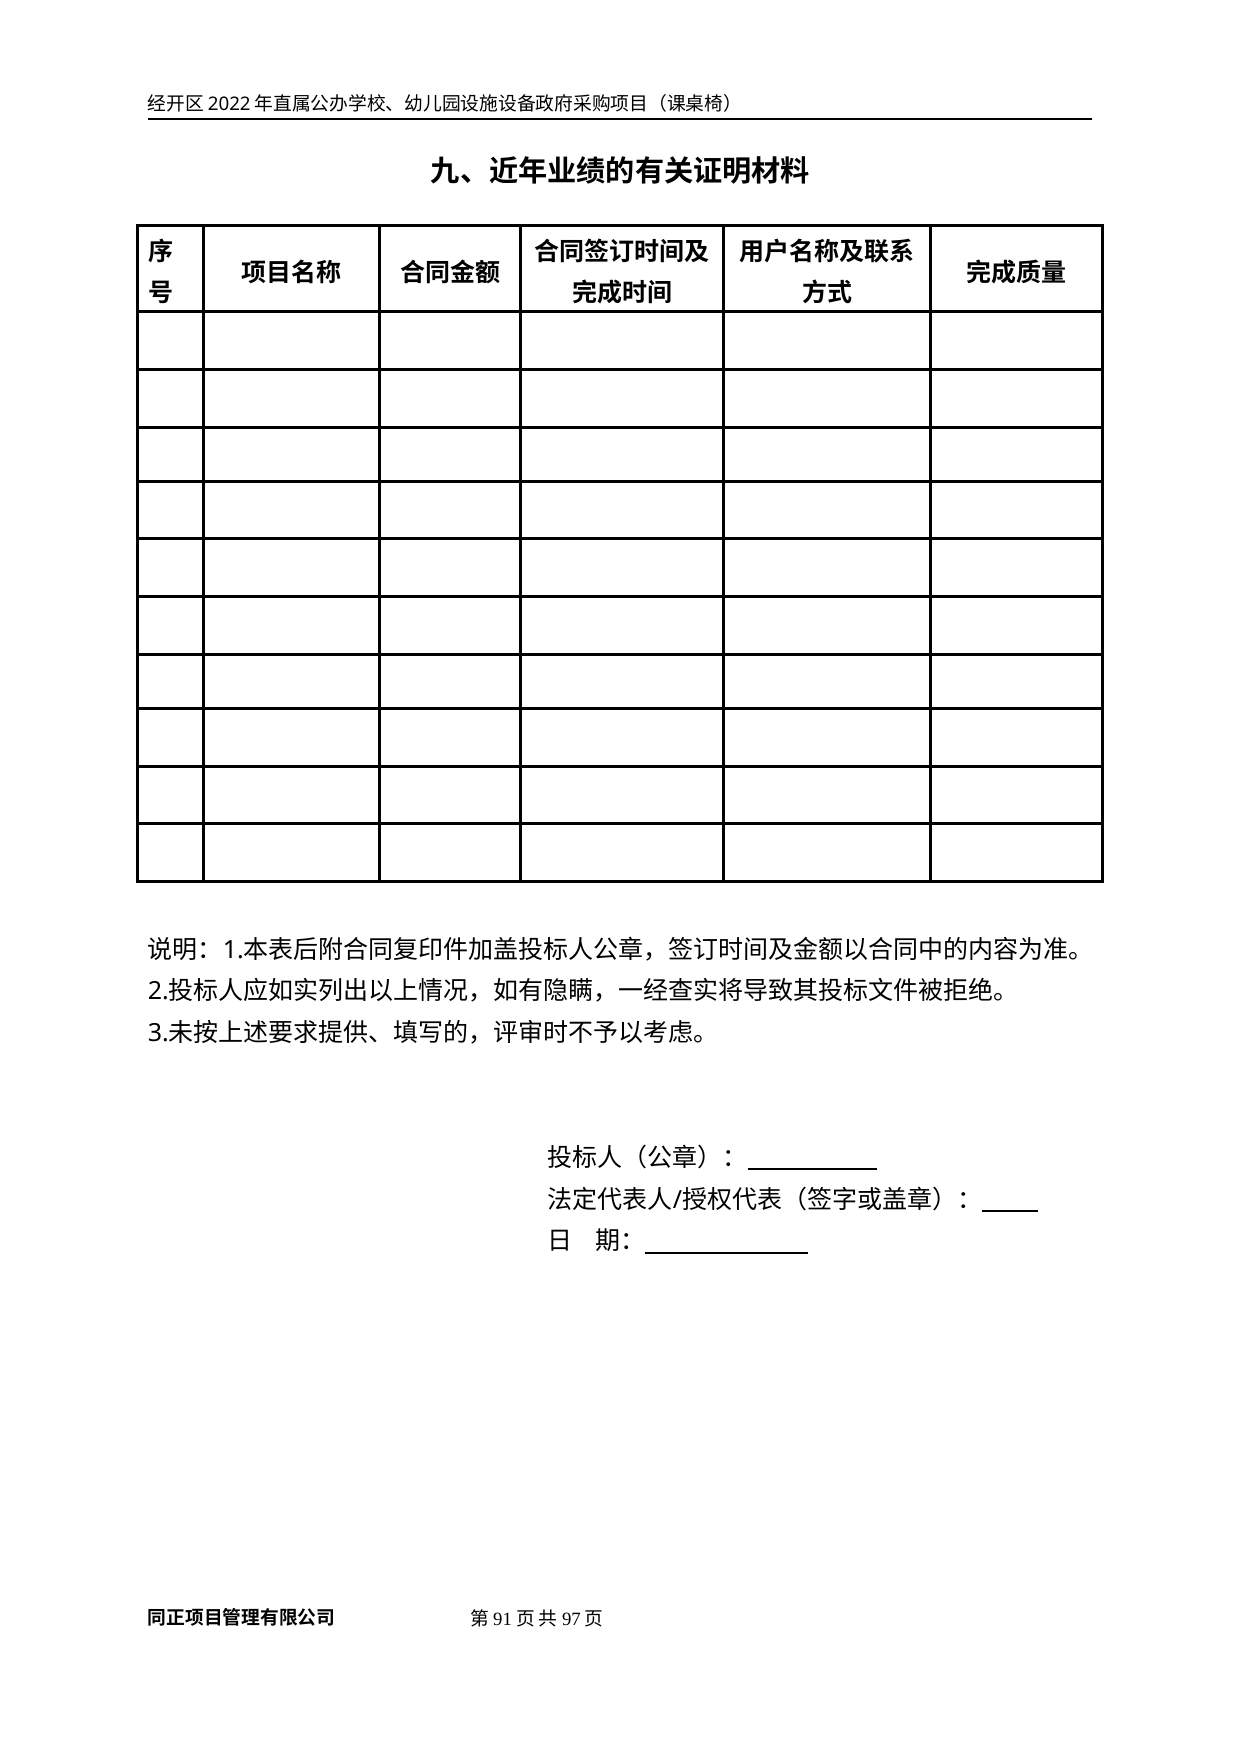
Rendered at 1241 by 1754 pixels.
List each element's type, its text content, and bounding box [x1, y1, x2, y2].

table_cell [381, 371, 519, 426]
table_cell [522, 313, 722, 368]
table_cell [725, 313, 929, 368]
text 法定代表人/授权代表（签字或盖章）： [148, 1175, 1092, 1216]
table_cell [205, 768, 378, 822]
table_cell [725, 656, 929, 707]
text 说明：1.本表后附合同复印件加盖投标人公章，签订时间及金额以合同中的内容为准。 [148, 925, 1092, 966]
table_cell [725, 429, 929, 479]
table_cell [381, 540, 519, 595]
table_header 项目名称 [205, 227, 378, 310]
table_cell [932, 598, 1101, 653]
table_cell [139, 313, 202, 368]
table_cell [725, 598, 929, 653]
table_cell [932, 825, 1101, 880]
table_cell [522, 371, 722, 426]
subtitle 九、近年业绩的有关证明材料 [148, 148, 1092, 190]
table_cell [139, 825, 202, 880]
text 日 期： [148, 1216, 1092, 1258]
table_cell [205, 656, 378, 707]
table_cell [932, 768, 1101, 822]
table_cell [522, 483, 722, 537]
table_cell [725, 483, 929, 537]
table_cell [725, 825, 929, 880]
table_cell [932, 429, 1101, 479]
table_cell [522, 768, 722, 822]
table_cell [205, 429, 378, 479]
table_cell [725, 540, 929, 595]
table_cell [381, 313, 519, 368]
table_cell [205, 825, 378, 880]
table_cell [725, 710, 929, 764]
table_cell [139, 710, 202, 764]
table_header 序号 [139, 227, 202, 310]
table_cell [725, 371, 929, 426]
table_cell [205, 710, 378, 764]
table_cell [522, 710, 722, 764]
table_cell [139, 371, 202, 426]
table_cell [522, 540, 722, 595]
table_cell [522, 656, 722, 707]
table_cell [932, 540, 1101, 595]
table_cell [205, 540, 378, 595]
table_cell [139, 483, 202, 537]
table_cell [139, 768, 202, 822]
table_cell [932, 656, 1101, 707]
table_cell [932, 313, 1101, 368]
table_cell [205, 598, 378, 653]
table_cell [932, 371, 1101, 426]
table_cell [205, 483, 378, 537]
text 投标人（公章）： [148, 1133, 1092, 1175]
text 3.未按上述要求提供、填写的，评审时不予以考虑。 [148, 1008, 1092, 1050]
table_cell [381, 429, 519, 479]
table_cell [381, 656, 519, 707]
table_cell [381, 710, 519, 764]
table_cell [139, 656, 202, 707]
table_header 合同金额 [381, 227, 519, 310]
table_cell [381, 825, 519, 880]
table_cell [139, 429, 202, 479]
table_cell [932, 710, 1101, 764]
table_header 用户名称及联系方式 [725, 227, 929, 310]
table_cell [139, 540, 202, 595]
table_cell [381, 598, 519, 653]
table_cell [139, 598, 202, 653]
table_cell [522, 598, 722, 653]
table_cell [522, 429, 722, 479]
table_cell [381, 483, 519, 537]
table_cell [205, 313, 378, 368]
table_header 合同签订时间及完成时间 [522, 227, 722, 310]
table_header 完成质量 [932, 227, 1101, 310]
table_cell [381, 768, 519, 822]
table_cell [522, 825, 722, 880]
table_cell [932, 483, 1101, 537]
table_cell [725, 768, 929, 822]
table_cell [205, 371, 378, 426]
text 2.投标人应如实列出以上情况，如有隐瞒，一经查实将导致其投标文件被拒绝。 [148, 966, 1092, 1008]
